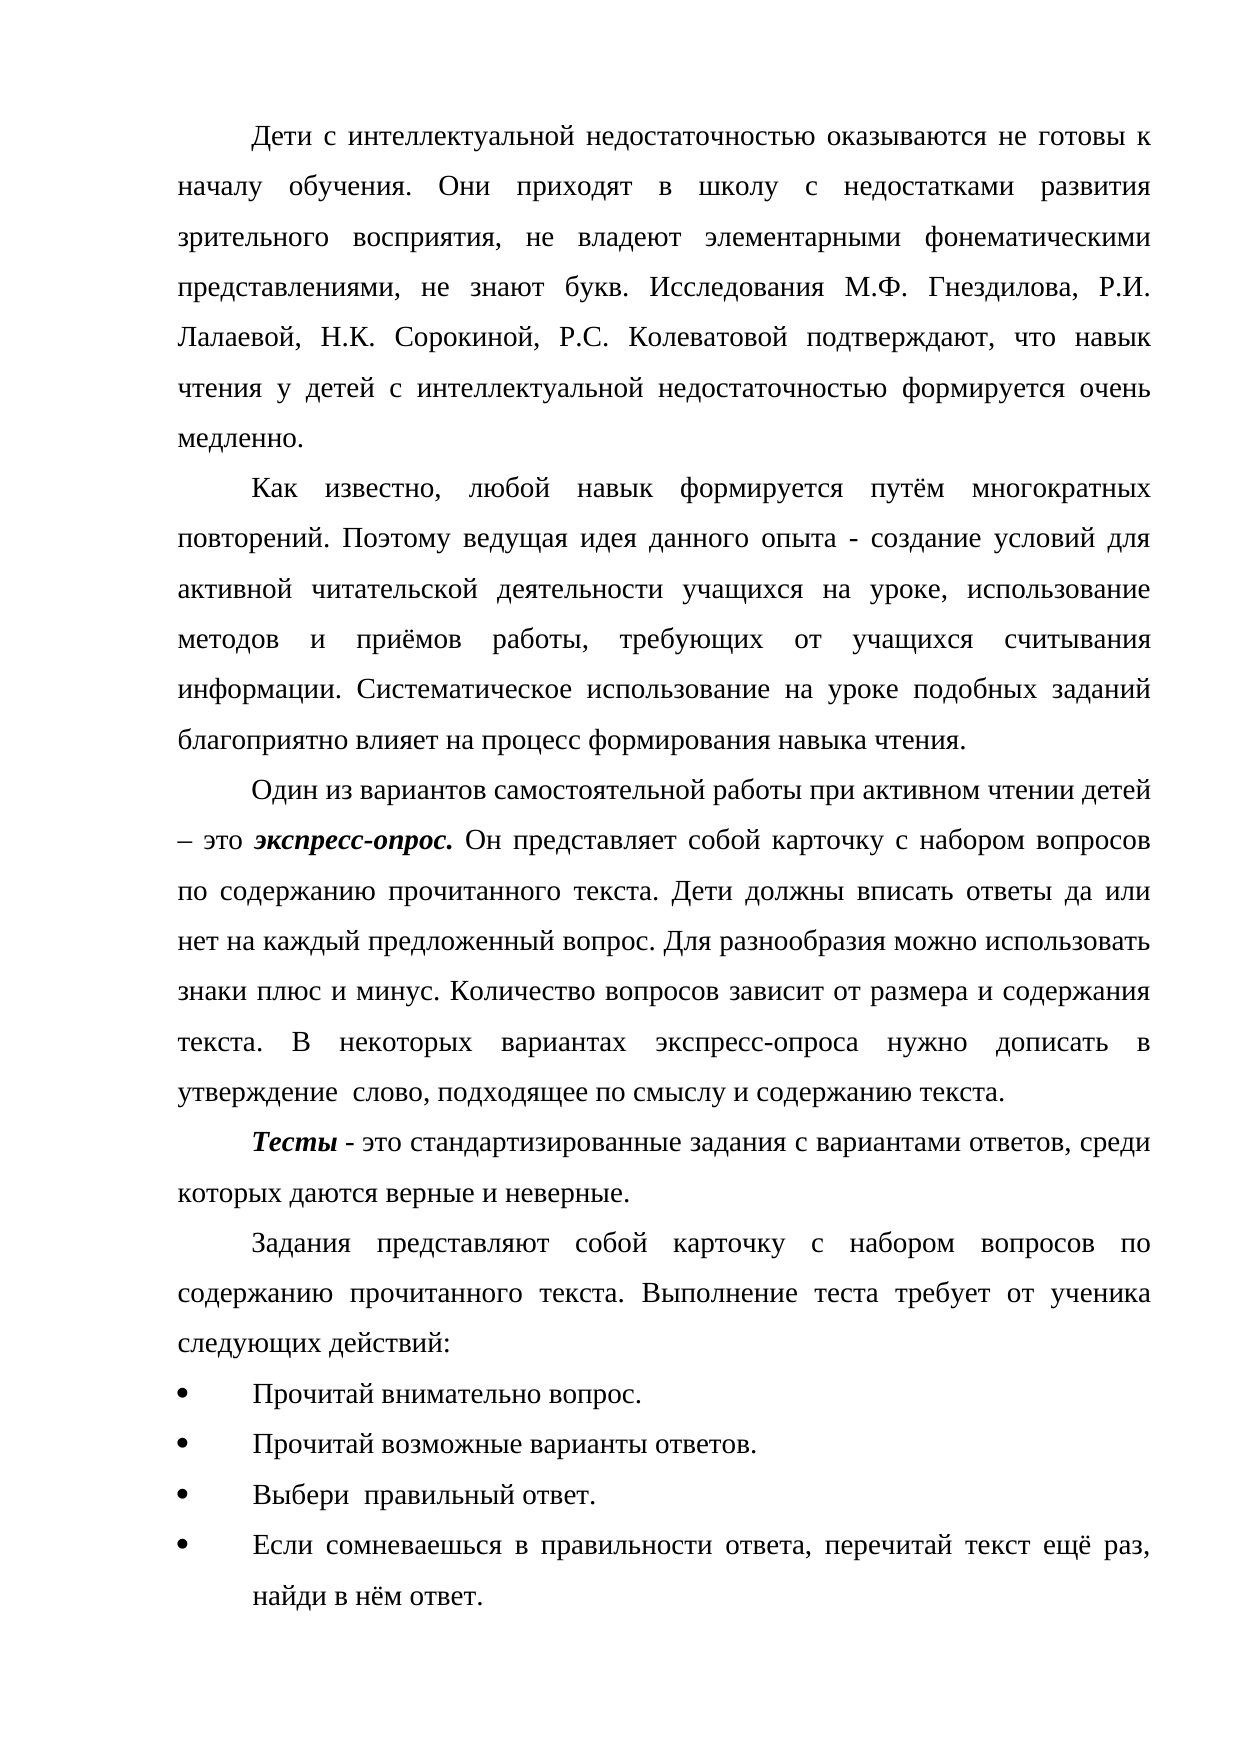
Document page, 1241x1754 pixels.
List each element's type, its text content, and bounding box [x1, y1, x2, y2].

text Как известно, любой навык формируется путём многократных повторений. Поэтому ведущая идея данного опыта - создание условий для активной читательской деятельности учащихся на уроке, использование методов и приёмов работы, требующих от учащихся считывания информации. Систематическое использование на уроке подобных заданий благоприятно влияет на процесс формирования навыка чтения. [177, 470, 1152, 755]
list Если сомневаешься в правильности ответа, перечитай текст ещё раз, найди в нём ответ. [177, 1527, 1152, 1611]
text Один из вариантов самостоятельной работы при активном чтении детей – это экспресс-опрос. Он представляет собой карточку с набором вопросов по содержанию прочитанного текста. Дети должны вписать ответы да или нет на каждый предложенный вопрос. Для разнообразия можно использовать знаки плюс и минус. Количество вопросов зависит от размера и содержания текста. В некоторых вариантах экспресс-опроса нужно дописать в утверждение слово, подходящее по смыслу и содержанию текста. [177, 772, 1152, 1108]
text Задания представляют собой карточку с набором вопросов по содержанию прочитанного текста. Выполнение теста требует от ученика следующих действий: [177, 1225, 1152, 1359]
list Прочитай внимательно вопрос. [177, 1376, 1152, 1409]
text Дети с интеллектуальной недостаточностью оказываются не готовы к началу обучения. Они приходят в школу с недостатками развития зрительного восприятия, не владеют элементарными фонематическими представлениями, не знают букв. Исследования М.Ф. Гнездилова, Р.И. Лалаевой, Н.К. Сорокиной, Р.С. Колеватовой подтверждают, что навык чтения у детей с интеллектуальной недостаточностью формируется очень медленно. [177, 118, 1152, 453]
text Тесты - это стандартизированные задания с вариантами ответов, среди которых даются верные и неверные. [177, 1124, 1152, 1208]
list Прочитай возможные варианты ответов. [177, 1426, 1152, 1460]
list Выбери правильный ответ. [177, 1477, 1152, 1510]
